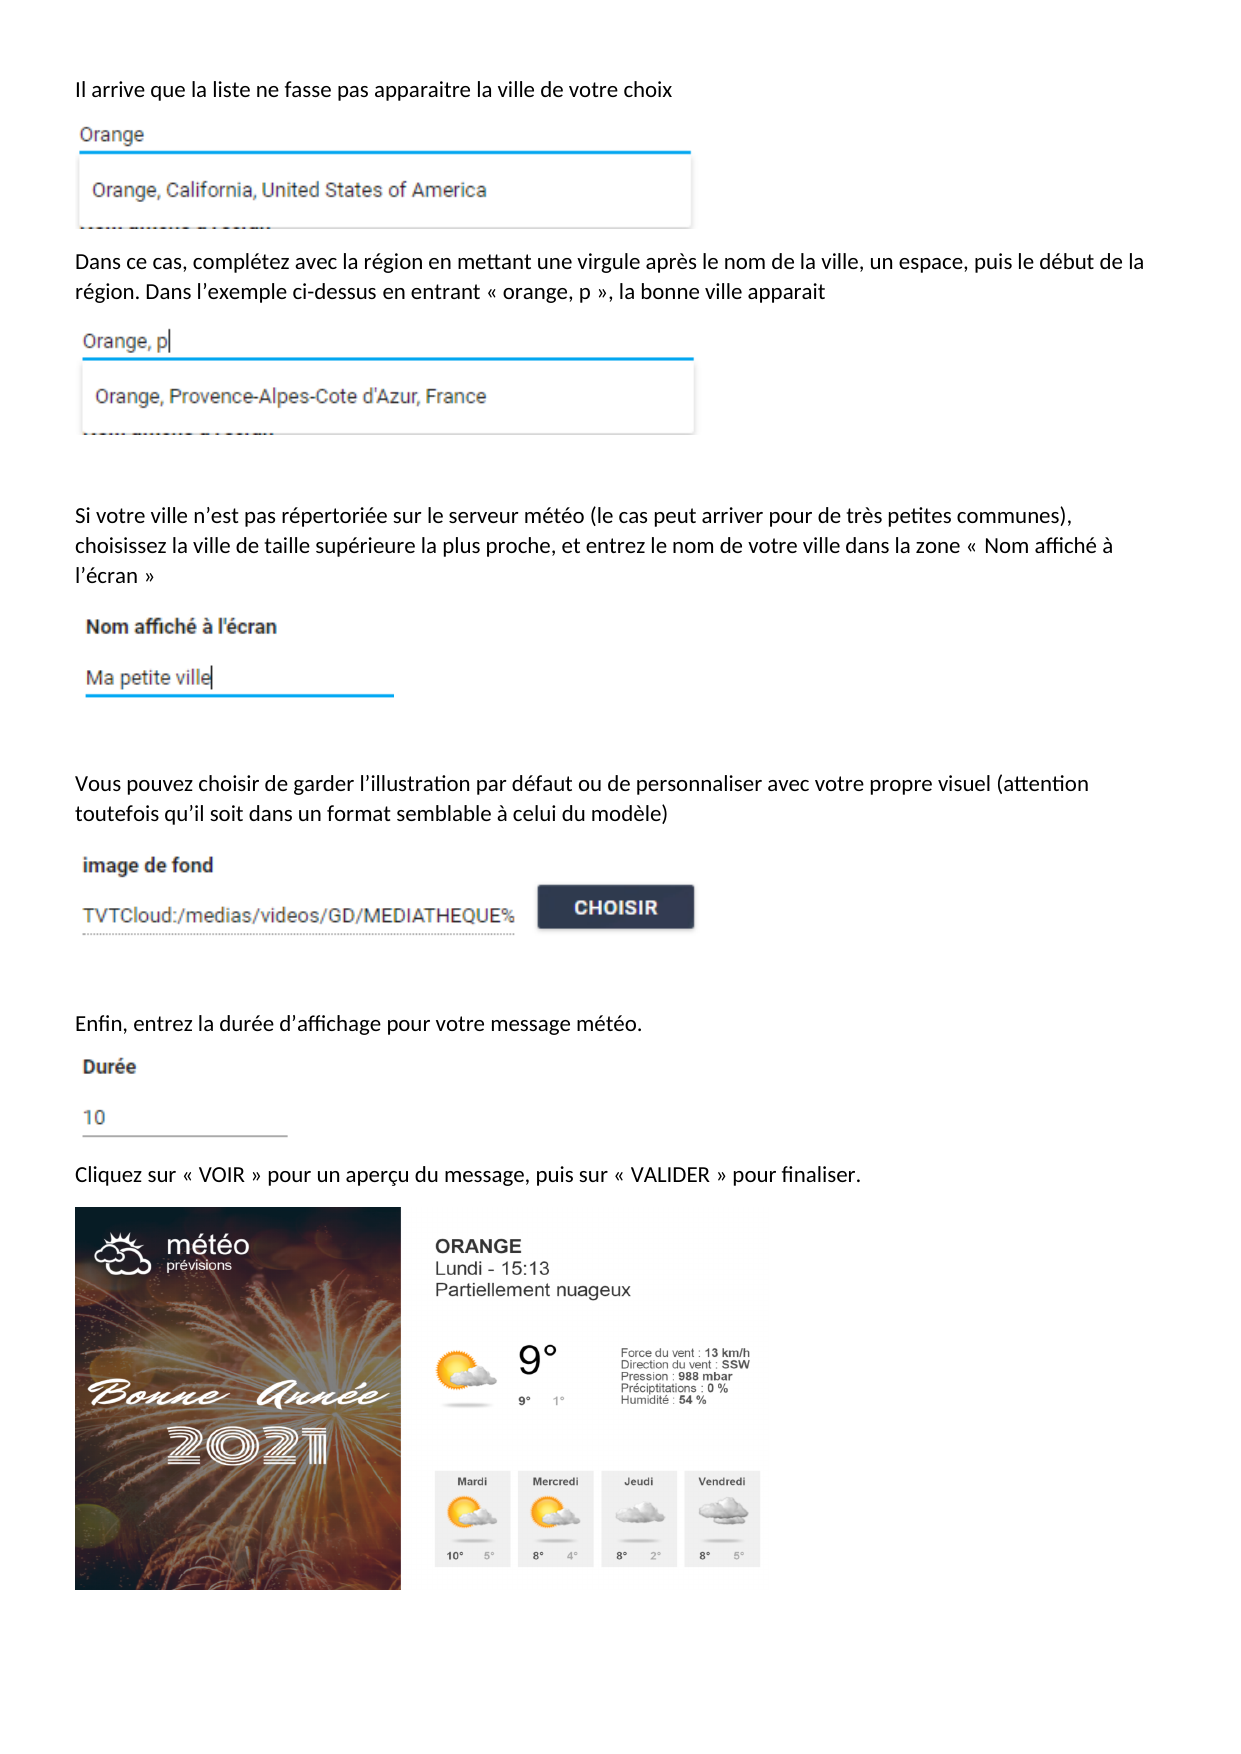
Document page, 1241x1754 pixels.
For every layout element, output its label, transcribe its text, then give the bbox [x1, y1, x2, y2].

text Vous pouvez choisir de garder l’illustration par défaut ou de personnaliser avec votre propre visuel (attention toutefois qu’il soit dans un format semblable à celui du modèle) [75, 769, 1165, 827]
text Dans ce cas, complétez avec la région en mettant une virgule après le nom de la ville, un espace, puis le début de la région. Dans l’exemple ci-dessus en entrant « orange, p », la bonne ville apparait [75, 247, 1165, 305]
picture [75, 1207, 769, 1590]
text Cliquez sur « VOIR » pour un aperçu du message, puis sur « VALIDER » pour finaliser. [75, 1160, 1165, 1188]
picture [75, 846, 710, 943]
text Si votre ville n’est pas répertoriée sur le serveur météo (le cas peut arriver pour de très petites communes), choisissez la ville de taille supérieure la plus proche, et entrez le nom de votre ville dans la zone « Nom affiché à l’écran » [75, 501, 1165, 589]
picture [75, 324, 705, 435]
text Enfin, entrez la durée d’affichage pour votre message météo. [75, 1009, 1165, 1037]
text Il arrive que la liste ne fasse pas apparaitre la ville de votre choix [75, 75, 1165, 103]
picture [75, 608, 394, 704]
picture [75, 121, 699, 229]
picture [75, 1055, 288, 1142]
